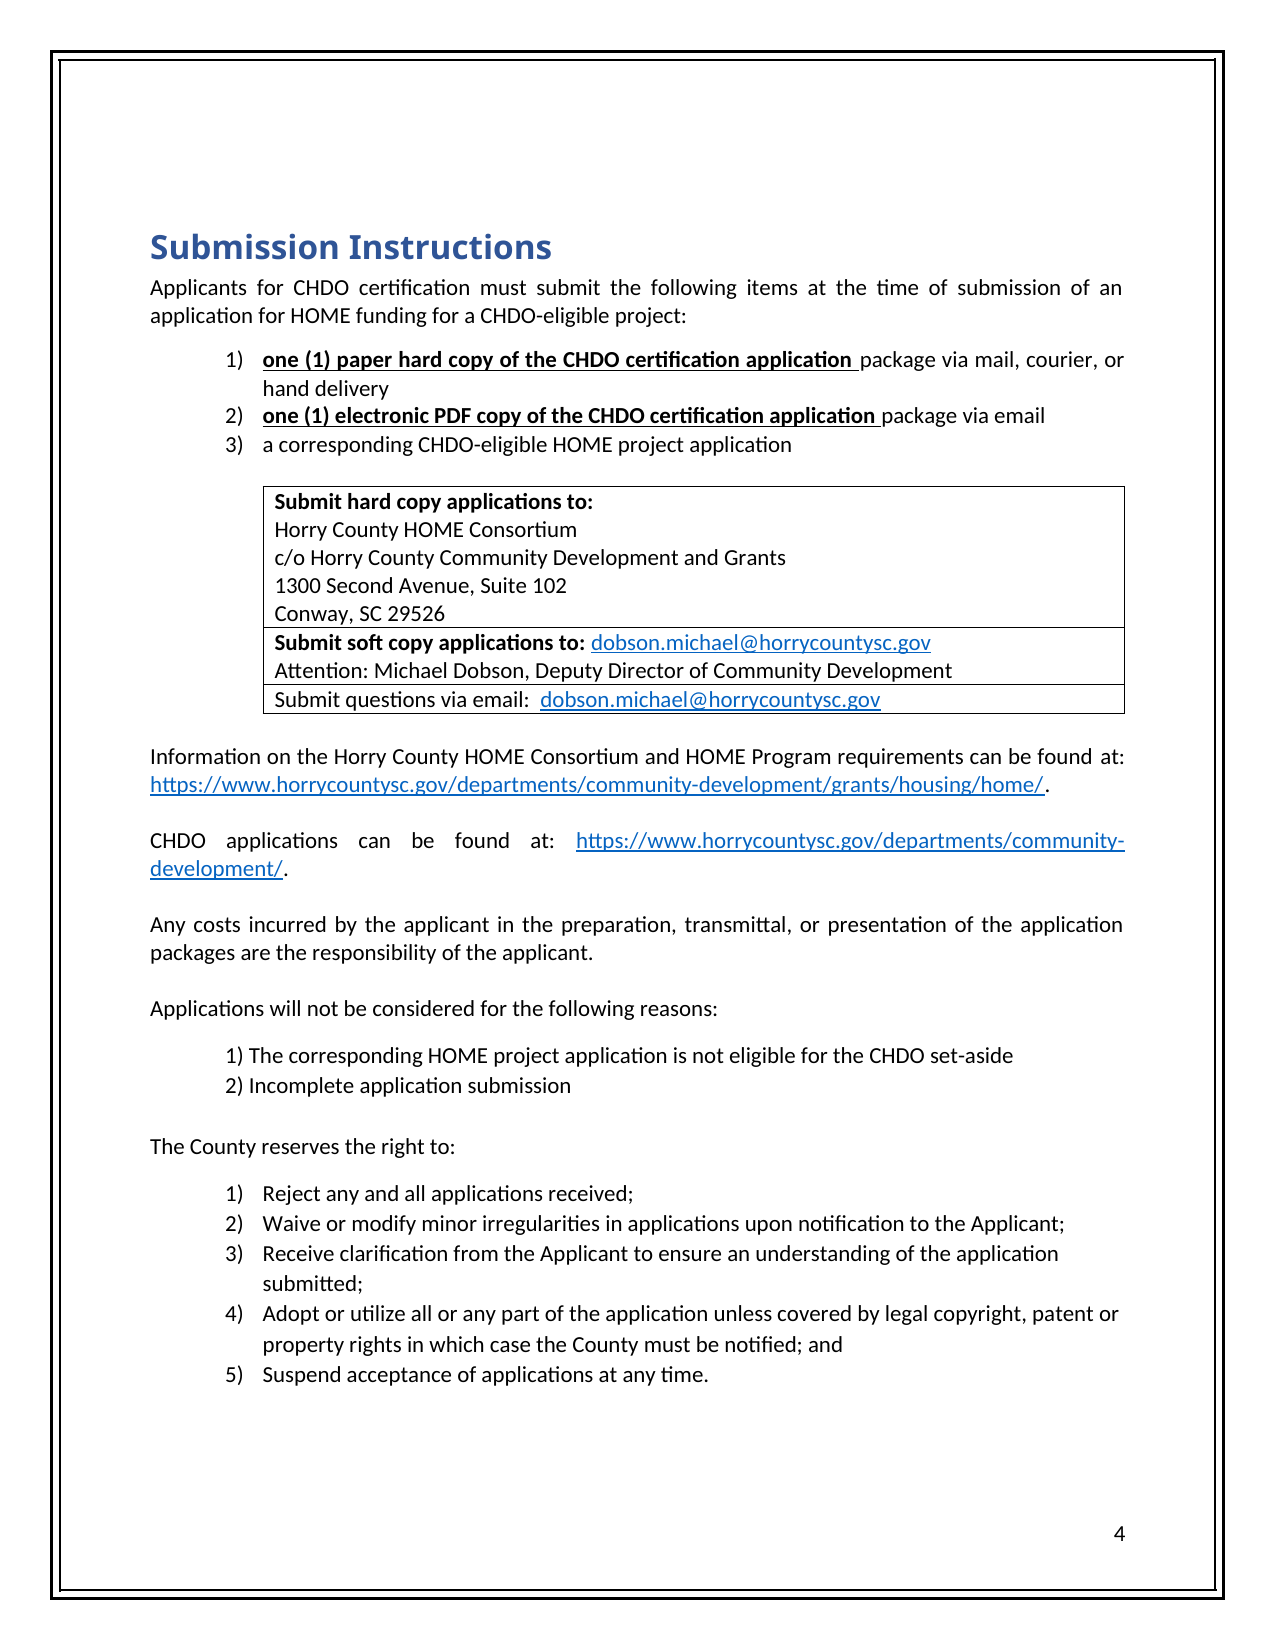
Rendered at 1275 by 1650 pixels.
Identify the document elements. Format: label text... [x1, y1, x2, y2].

list Reject any and all applications received; [225, 1179, 1125, 1207]
text CHDO applications can be found at: https://www.horrycountysc.gov/departments/community-development/. [150, 826, 1125, 882]
text The County reserves the right to: [150, 1132, 1125, 1160]
text 1) The corresponding HOME project application is not eligible for the CHDO set-aside [150, 1041, 1125, 1069]
table_header Submit hard copy applications to: Horry County HOME Consortium c/o Horry County Community Development and Grants 1300 Second Avenue, Suite 102 Conway, SC 29526 [264, 487, 1124, 627]
text Any costs incurred by the applicant in the preparation, transmittal, or presentation of the application packages are the responsibility of the applicant. [150, 910, 1125, 966]
text Applications will not be considered for the following reasons: [150, 994, 1125, 1022]
text Applicants for CHDO certification must submit the following items at the time of submission of an application for HOME funding for a CHDO-eligible project: [150, 273, 1125, 329]
list a corresponding CHDO-eligible HOME project application [225, 430, 1125, 458]
table_cell Submit soft copy applications to: dobson.michael@horrycountysc.gov Attention: Michael Dobson, Deputy Director of Community Development [264, 628, 1124, 684]
text Information on the Horry County HOME Consortium and HOME Program requirements can be found at: https://www.horrycountysc.gov/departments/community-development/grants/housing/home/. [150, 742, 1125, 798]
table_cell Submit questions via email: dobson.michael@horrycountysc.gov [264, 685, 1124, 713]
subtitle Submission Instructions [150, 224, 1125, 269]
list Suspend acceptance of applications at any time. [225, 1360, 1125, 1388]
list one (1) electronic PDF copy of the CHDO certification application package via email [225, 402, 1125, 430]
text 2) Incomplete application submission [225, 1071, 1125, 1099]
list one (1) paper hard copy of the CHDO certification application package via mail, courier, or hand delivery [225, 346, 1125, 402]
list Waive or modify minor irregularities in applications upon notification to the Applicant; [225, 1209, 1125, 1237]
list Receive clarification from the Applicant to ensure an understanding of the application submitted; [225, 1239, 1125, 1297]
list Adopt or utilize all or any part of the application unless covered by legal copyright, patent or property rights in which case the County must be notified; and [225, 1299, 1125, 1358]
